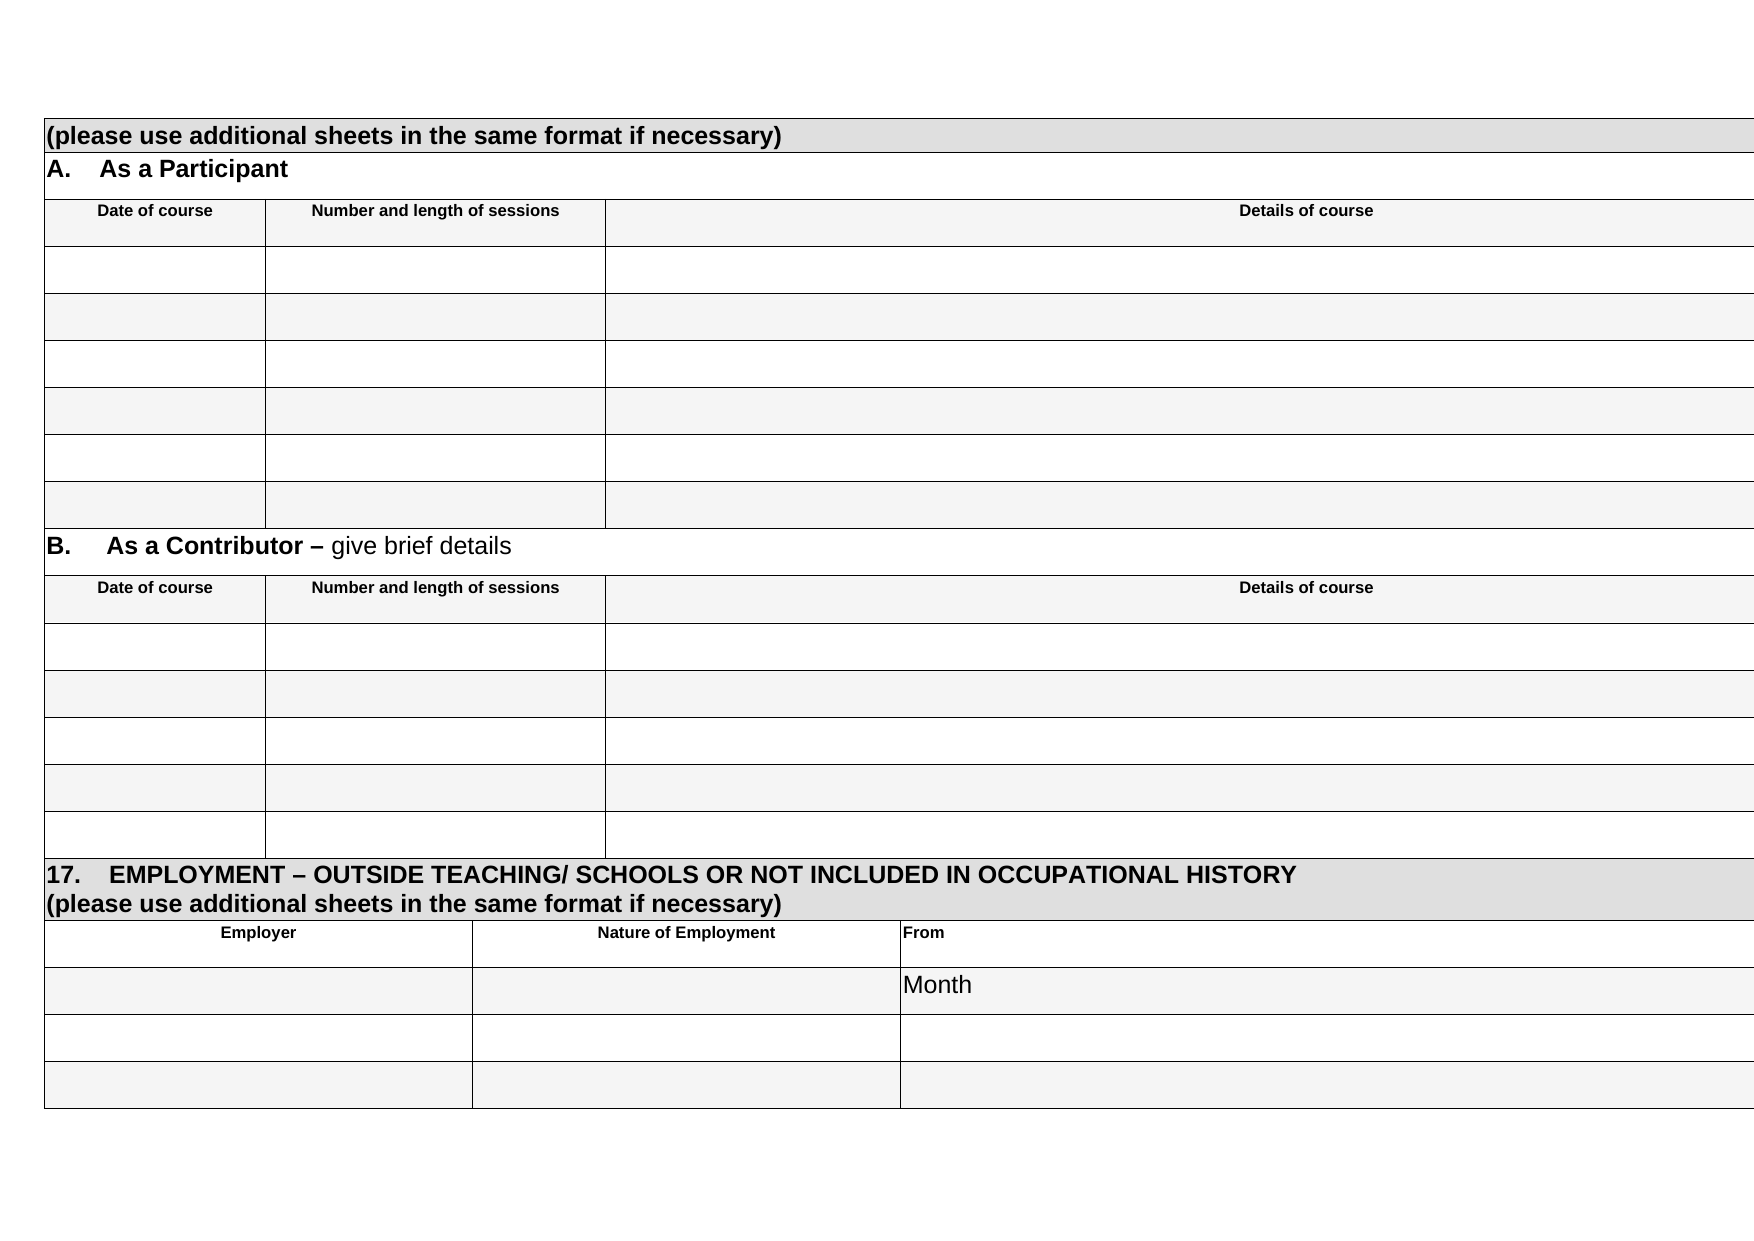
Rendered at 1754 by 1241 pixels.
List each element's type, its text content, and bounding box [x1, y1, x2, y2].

table_cell Date of course [45, 200, 265, 246]
table_cell [45, 718, 265, 764]
table_cell A. As a Participant [45, 153, 1754, 199]
table_cell Number and length of sessions [266, 200, 605, 246]
table_cell [606, 718, 1754, 764]
table_cell [266, 294, 605, 340]
table_cell [606, 341, 1754, 387]
table_cell [606, 765, 1754, 811]
table_cell [266, 671, 605, 717]
table_cell Number and length of sessions [266, 576, 605, 622]
table_cell [45, 1015, 472, 1061]
table_cell [473, 1015, 900, 1061]
table_cell Nature of Employment [473, 921, 900, 967]
table_cell [473, 968, 900, 1014]
table_cell [45, 624, 265, 669]
table_cell [45, 671, 265, 717]
table_cell [266, 718, 605, 764]
table_cell [606, 294, 1754, 340]
table_cell Details of course [606, 200, 1754, 246]
table_cell Employer [45, 921, 472, 967]
table_cell Date of course [45, 576, 265, 622]
table_cell [266, 624, 605, 669]
table_cell [473, 1062, 900, 1108]
table_cell [266, 812, 605, 858]
table_cell [901, 1015, 1754, 1061]
table_cell From [901, 921, 1754, 967]
table_cell [266, 341, 605, 387]
table_cell [45, 294, 265, 340]
table_cell [45, 812, 265, 858]
table_cell [45, 1062, 472, 1108]
table_cell Month [901, 968, 1754, 1014]
table_cell [606, 435, 1754, 481]
table_cell [45, 247, 265, 293]
table_cell [45, 765, 265, 811]
table_cell [45, 388, 265, 434]
table_cell [266, 435, 605, 481]
table_cell [266, 765, 605, 811]
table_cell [45, 119, 1754, 152]
table_cell B. As a Contributor – give brief details [45, 529, 1754, 575]
table_cell [266, 247, 605, 293]
table_cell [606, 671, 1754, 717]
table_cell [606, 812, 1754, 858]
table_cell [45, 341, 265, 387]
table_cell 17. EMPLOYMENT – OUTSIDE TEACHING/ SCHOOLS OR NOT INCLUDED IN OCCUPATIONAL HISTORY (please use additional sheets in the same format if necessary) [45, 859, 1754, 920]
table_cell Details of course [606, 576, 1754, 622]
table_cell [606, 482, 1754, 528]
table_cell [606, 624, 1754, 669]
table_cell [266, 388, 605, 434]
table_cell [45, 968, 472, 1014]
table_cell [606, 247, 1754, 293]
table_cell [45, 435, 265, 481]
table_cell [901, 1062, 1754, 1108]
table_cell [606, 388, 1754, 434]
table_cell [266, 482, 605, 528]
table_cell [45, 482, 265, 528]
